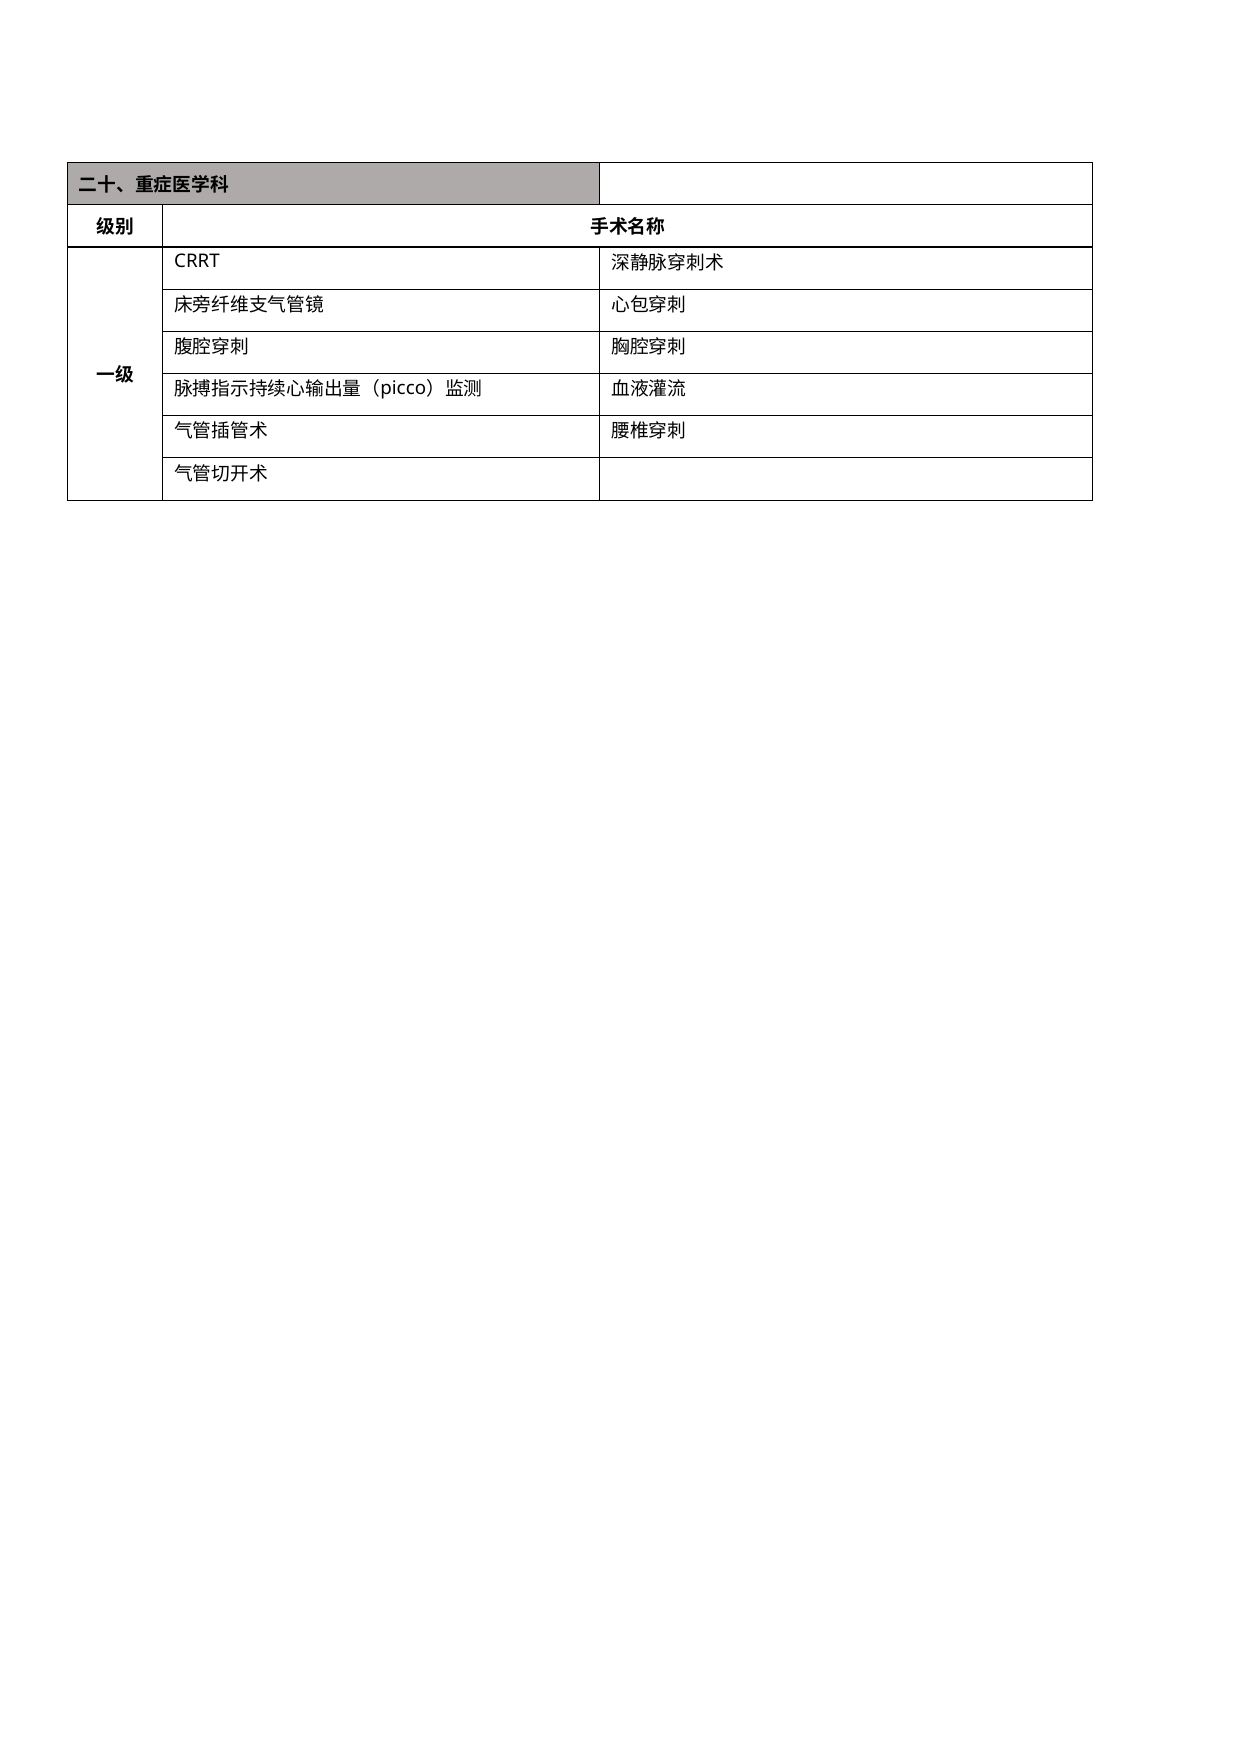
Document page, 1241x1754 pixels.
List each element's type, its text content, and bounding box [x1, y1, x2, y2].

table_cell 胸腔穿刺 [600, 332, 1092, 373]
table_cell 一级 [68, 248, 162, 499]
table_cell 脉搏指示持续心输出量（picco）监测 [163, 374, 599, 415]
table_cell 腹腔穿刺 [163, 332, 599, 373]
table_cell 手术名称 [163, 205, 1092, 246]
table_cell 心包穿刺 [600, 290, 1092, 331]
table_header [600, 163, 1092, 204]
table_header 二十、重症医学科 [68, 163, 599, 204]
table_cell 深静脉穿刺术 [600, 248, 1092, 288]
table_cell 腰椎穿刺 [600, 416, 1092, 457]
table_cell 床旁纤维支气管镜 [163, 290, 599, 331]
table_cell 气管插管术 [163, 416, 599, 457]
table_cell 气管切开术 [163, 458, 599, 499]
table_cell [600, 458, 1092, 499]
table_cell 级别 [68, 205, 162, 246]
table_cell 血液灌流 [600, 374, 1092, 415]
table_cell CRRT [163, 248, 599, 288]
